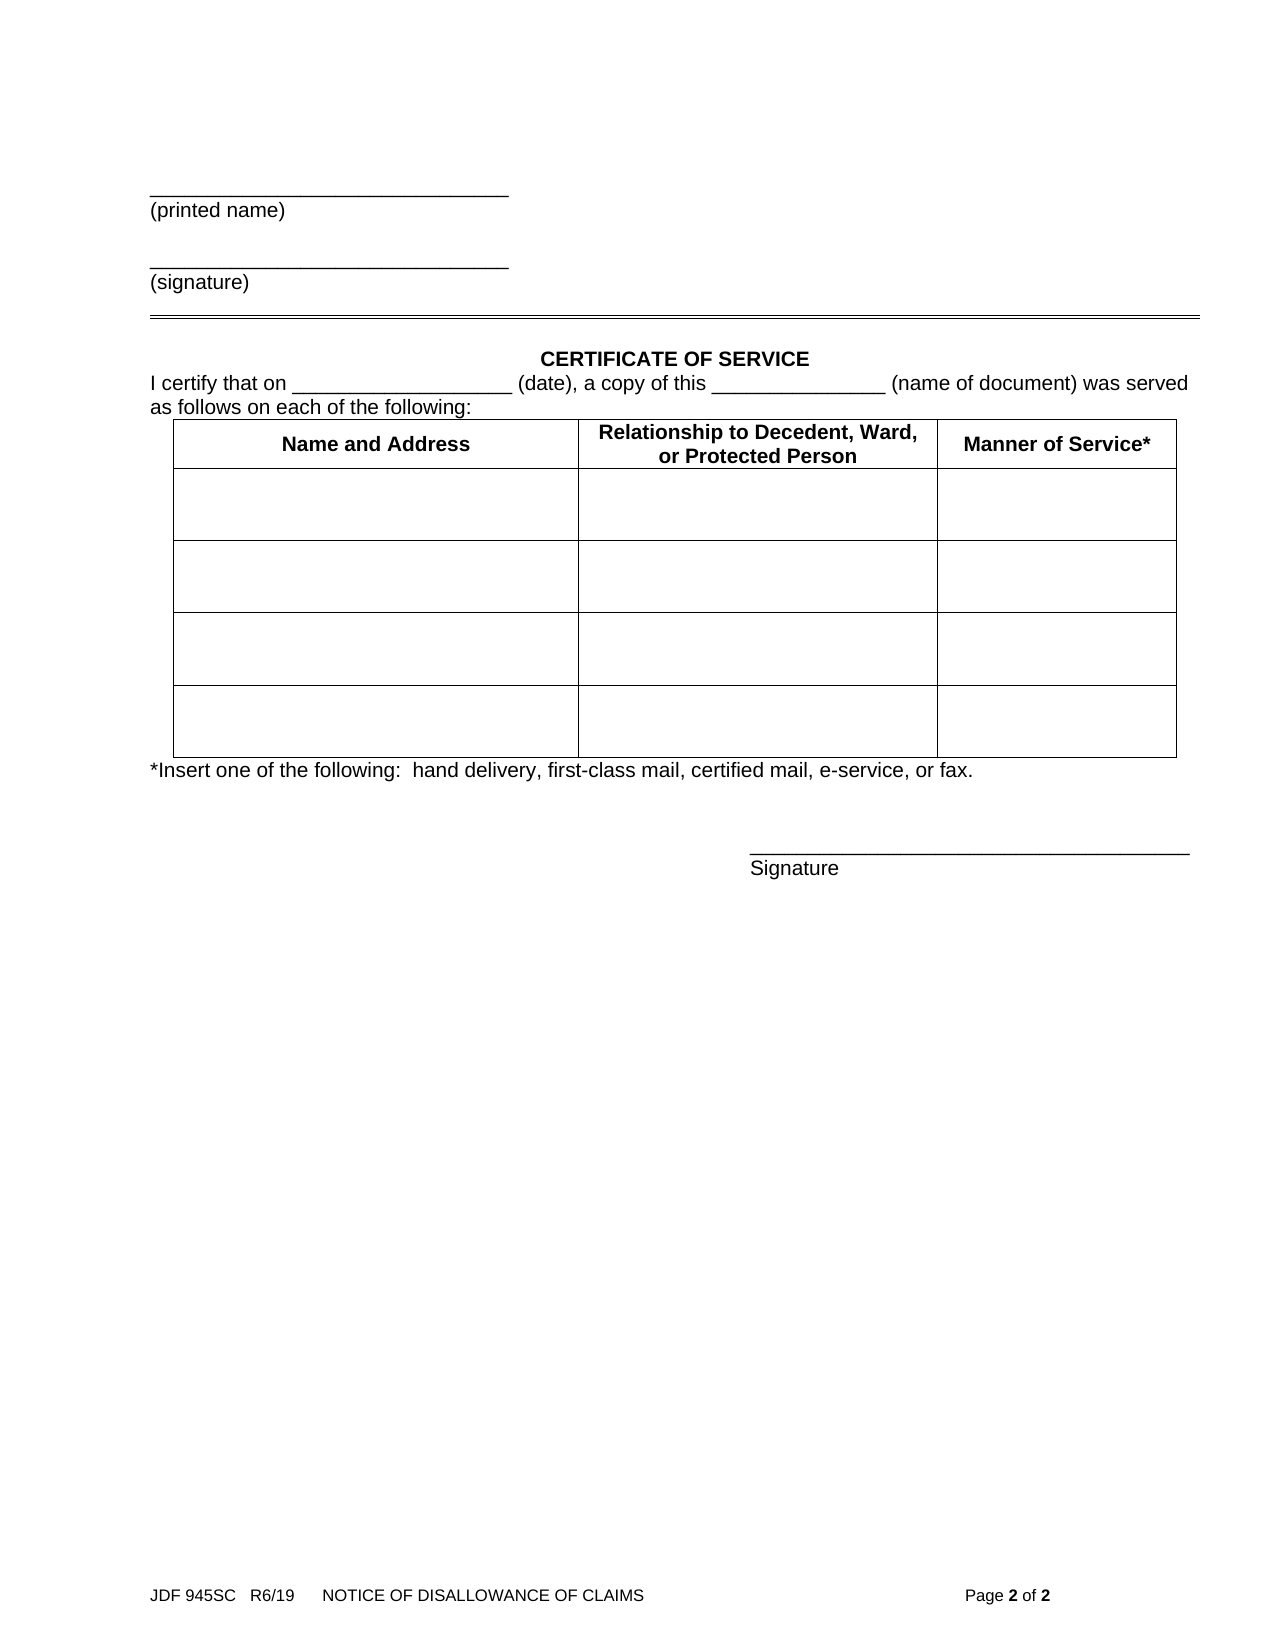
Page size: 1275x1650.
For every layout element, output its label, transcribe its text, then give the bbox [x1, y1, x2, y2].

text CERTIFICATE OF SERVICE [150, 347, 1200, 371]
table_cell [938, 686, 1176, 757]
table_header Manner of Service* [938, 420, 1176, 467]
table_cell [938, 613, 1176, 685]
table_cell [174, 541, 578, 612]
text _______________________________ [150, 174, 1200, 198]
text ______________________________________ [150, 832, 1200, 856]
text (printed name) [150, 198, 1200, 222]
table_cell [579, 541, 937, 612]
table_cell [579, 613, 937, 685]
text _______________________________ [150, 246, 1200, 270]
table_cell [579, 686, 937, 757]
table_cell [579, 469, 937, 540]
table_cell [174, 613, 578, 685]
text (signature) [150, 270, 1200, 294]
list I certify that on ___________________ (date), a copy of this _______________ (name of document) was served as follows on each of the following: [150, 371, 1200, 419]
text *Insert one of the following: hand delivery, first-class mail, certified mail, e-service, or fax. [150, 758, 1200, 782]
table_cell [938, 469, 1176, 540]
table_cell [174, 686, 578, 757]
table_cell [174, 469, 578, 540]
table_header Name and Address [174, 420, 578, 467]
table_header Relationship to Decedent, Ward, or Protected Person [579, 420, 937, 467]
text Signature [150, 856, 1200, 880]
table_cell [938, 541, 1176, 612]
